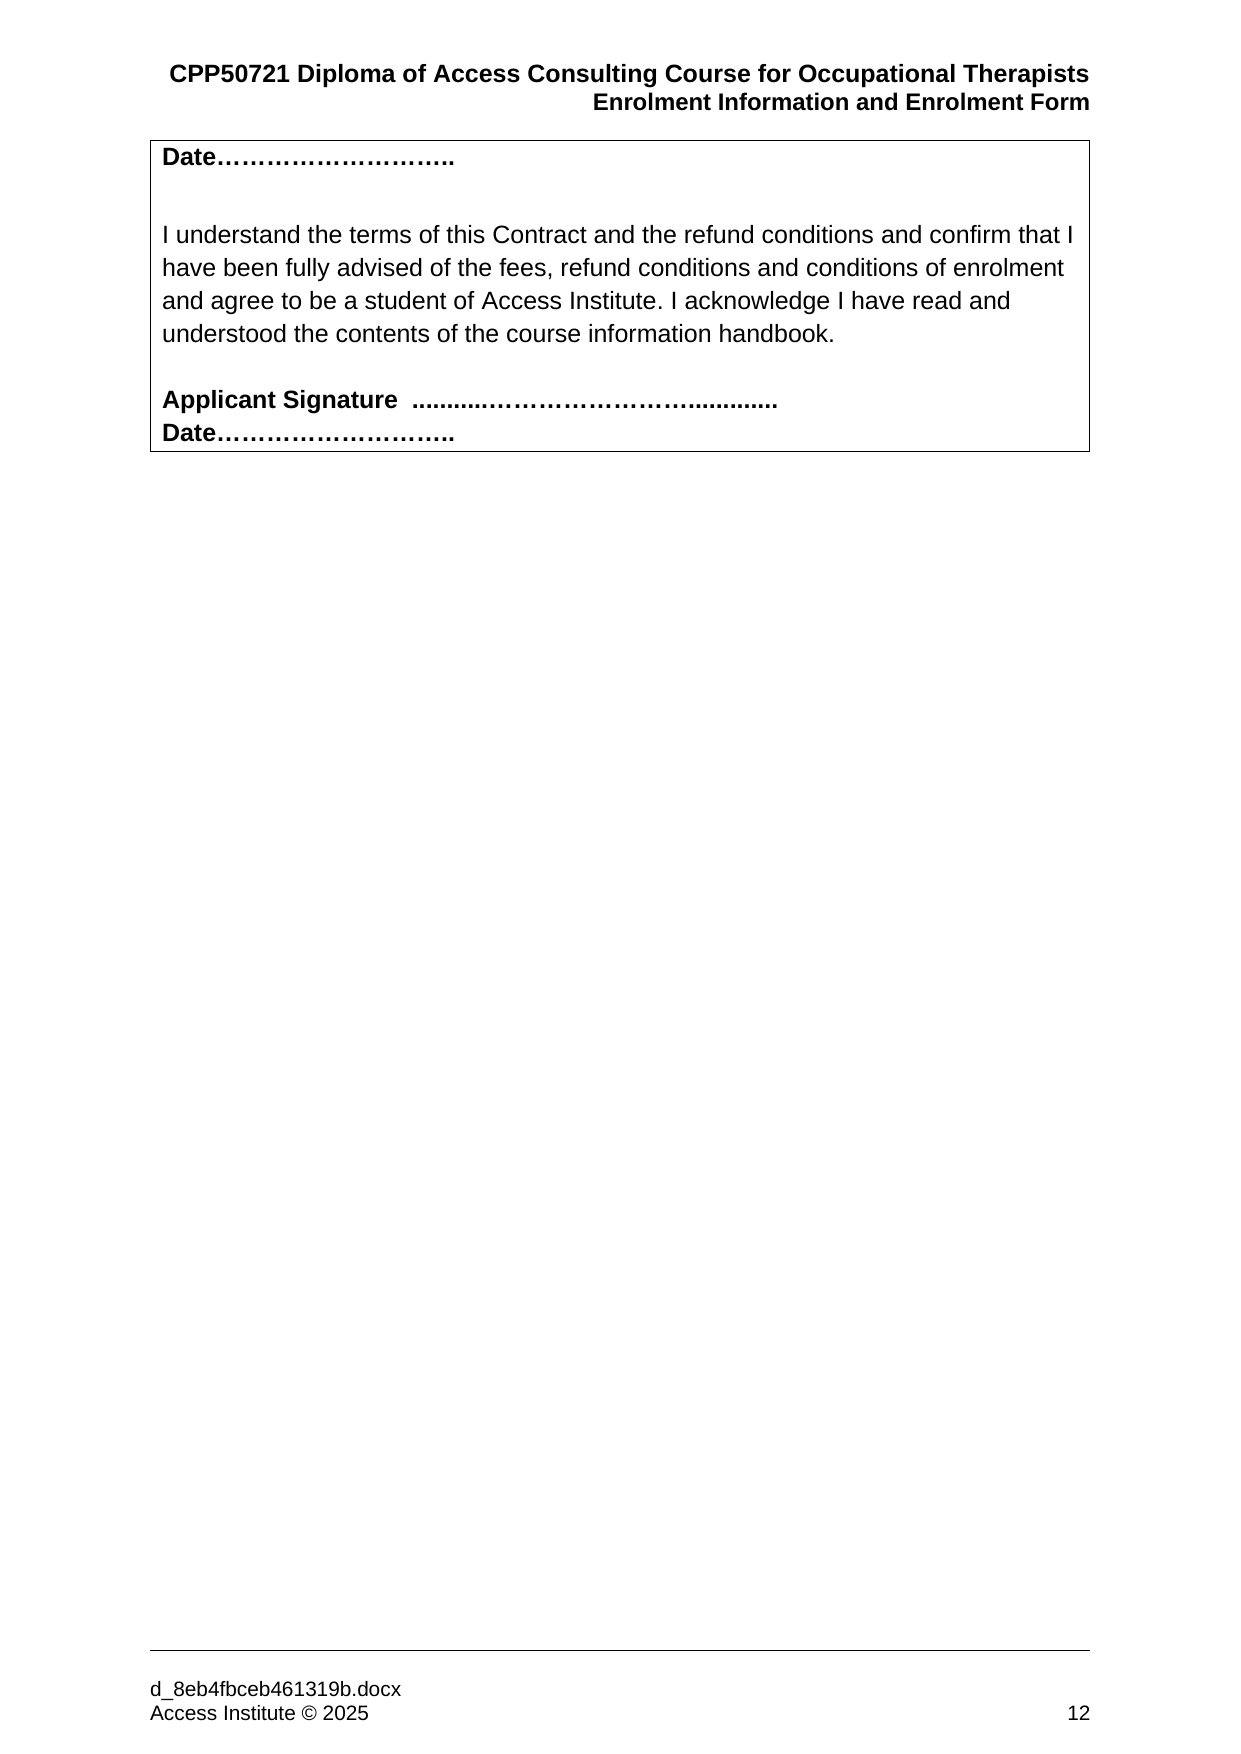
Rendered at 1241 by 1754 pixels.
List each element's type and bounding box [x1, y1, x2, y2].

table_cell [151, 141, 1089, 451]
